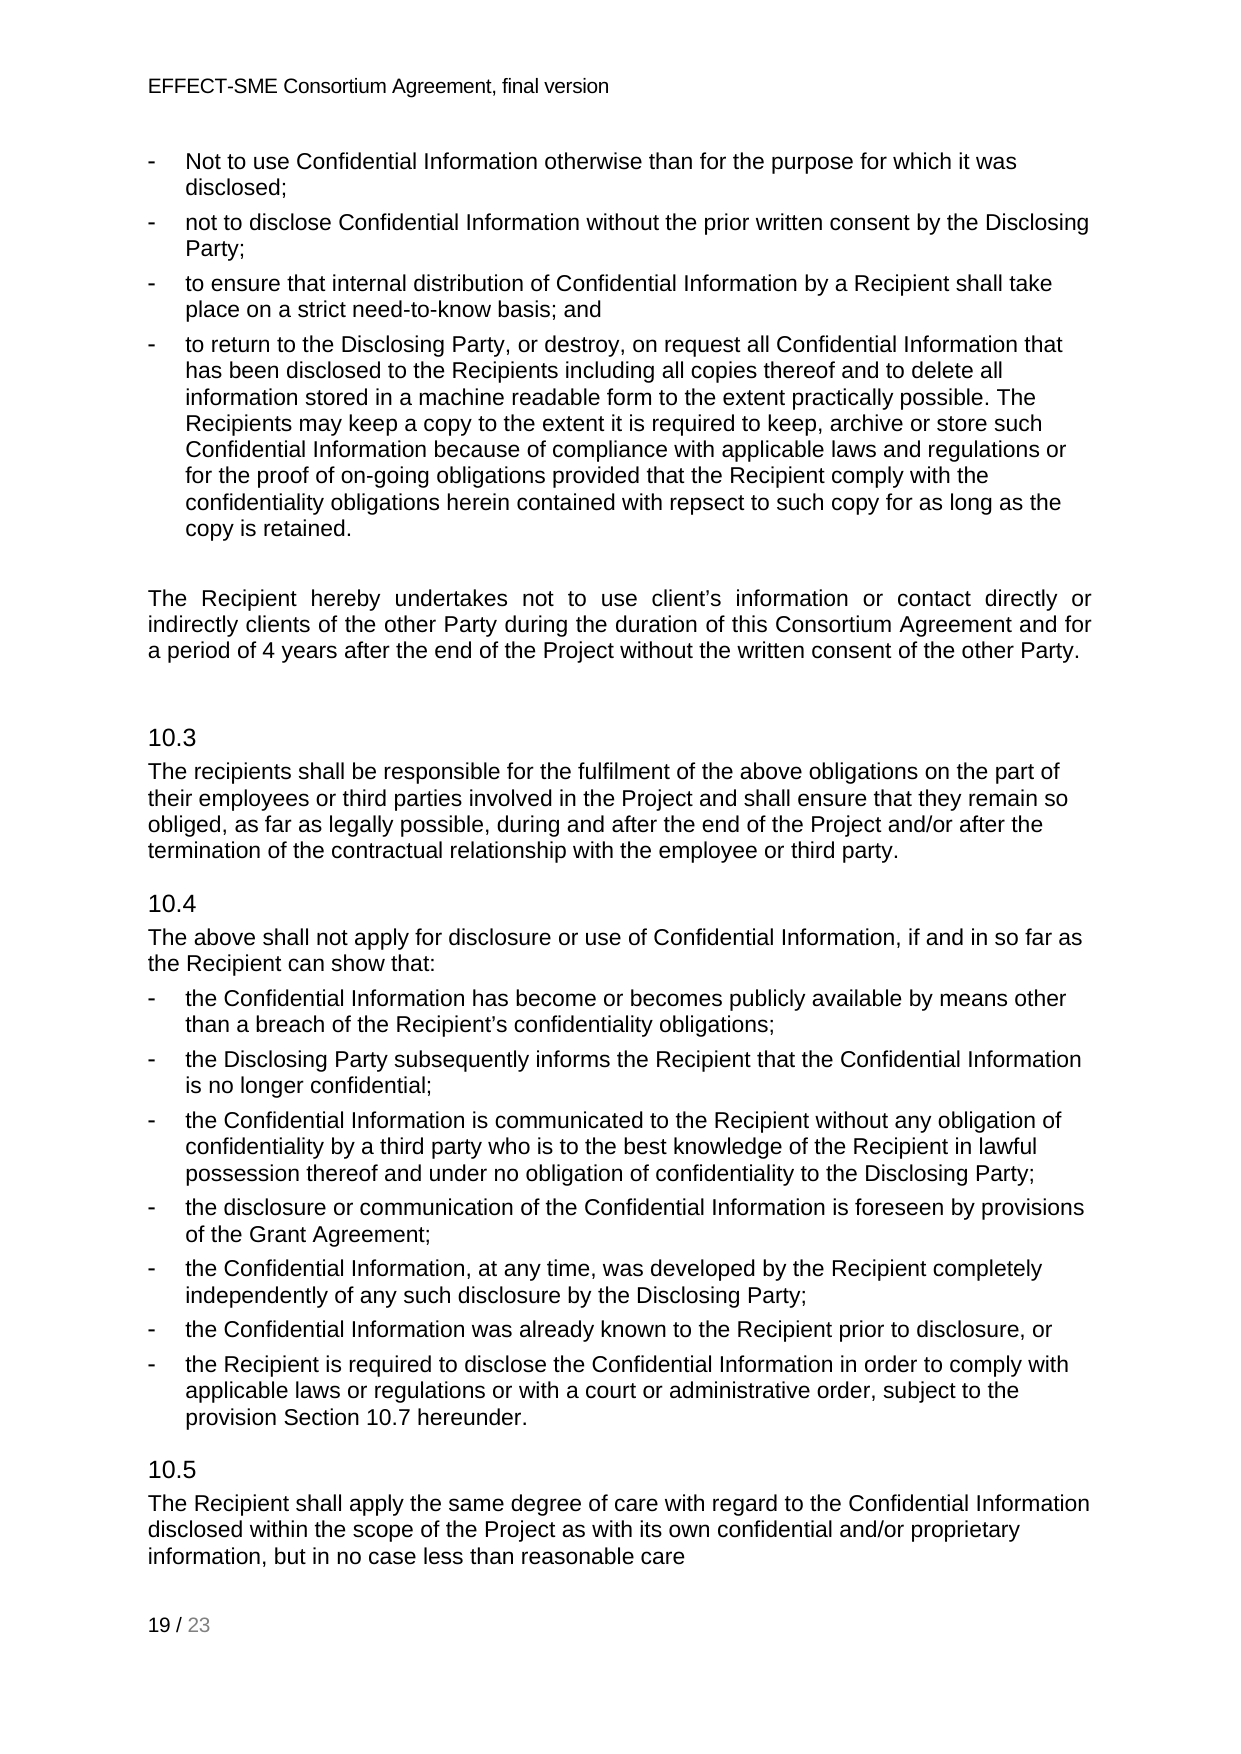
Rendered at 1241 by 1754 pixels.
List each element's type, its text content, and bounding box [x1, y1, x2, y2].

list the disclosure or communication of the Confidential Information is foreseen by provisions of the Grant Agreement; [148, 1194, 1093, 1247]
list not to disclose Confidential Information without the prior written consent by the Disclosing Party; [148, 209, 1093, 261]
list the Disclosing Party subsequently informs the Recipient that the Confidential Information is no longer confidential; [148, 1046, 1093, 1098]
list the Confidential Information has become or becomes publicly available by means other than a breach of the Recipient’s confidentiality obligations; [148, 985, 1093, 1037]
list the Confidential Information is communicated to the Recipient without any obligation of confidentiality by a third party who is to the best knowledge of the Recipient in lawful possession thereof and under no obligation of confidentiality to the Disclosing Party; [148, 1107, 1093, 1186]
list to return to the Disclosing Party, or destroy, on request all Confidential Information that has been disclosed to the Recipients including all copies thereof and to delete all information stored in a machine readable form to the extent practically possible. The Recipients may keep a copy to the extent it is required to keep, archive or store such Confidential Information because of compliance with applicable laws and regulations or for the proof of on-going obligations provided that the Recipient comply with the confidentiality obligations herein contained with repsect to such copy for as long as the copy is retained. [148, 331, 1093, 542]
list the Confidential Information was already known to the Recipient prior to disclosure, or [148, 1316, 1093, 1343]
list the Confidential Information, at any time, was developed by the Recipient completely independently of any such disclosure by the Disclosing Party; [148, 1255, 1093, 1308]
list to ensure that internal distribution of Confidential Information by a Recipient shall take place on a strict need-to-know basis; and [148, 270, 1093, 322]
list the Recipient is required to disclose the Confidential Information in order to comply with applicable laws or regulations or with a court or administrative order, subject to the provision Section 10.7 hereunder. [148, 1351, 1093, 1430]
list Not to use Confidential Information otherwise than for the purpose for which it was disclosed; [148, 148, 1093, 200]
text The Recipient shall apply the same degree of care with regard to the Confidential Information disclosed within the scope of the Project as with its own confidential and/or proprietary information, but in no case less than reasonable care [148, 1490, 1093, 1569]
text The recipients shall be responsible for the fulfilment of the above obligations on the part of their employees or third parties involved in the Project and shall ensure that they remain so obliged, as far as legally possible, during and after the end of the Project and/or after the termination of the contractual relationship with the employee or third party. [148, 758, 1093, 864]
text The Recipient hereby undertakes not to use client’s information or contact directly or indirectly clients of the other Party during the duration of this Consortium Agreement and for a period of 4 years after the end of the Project without the written consent of the other Party. [148, 584, 1093, 664]
text The above shall not apply for disclosure or use of Confidential Information, if and in so far as the Recipient can show that: [148, 924, 1093, 976]
